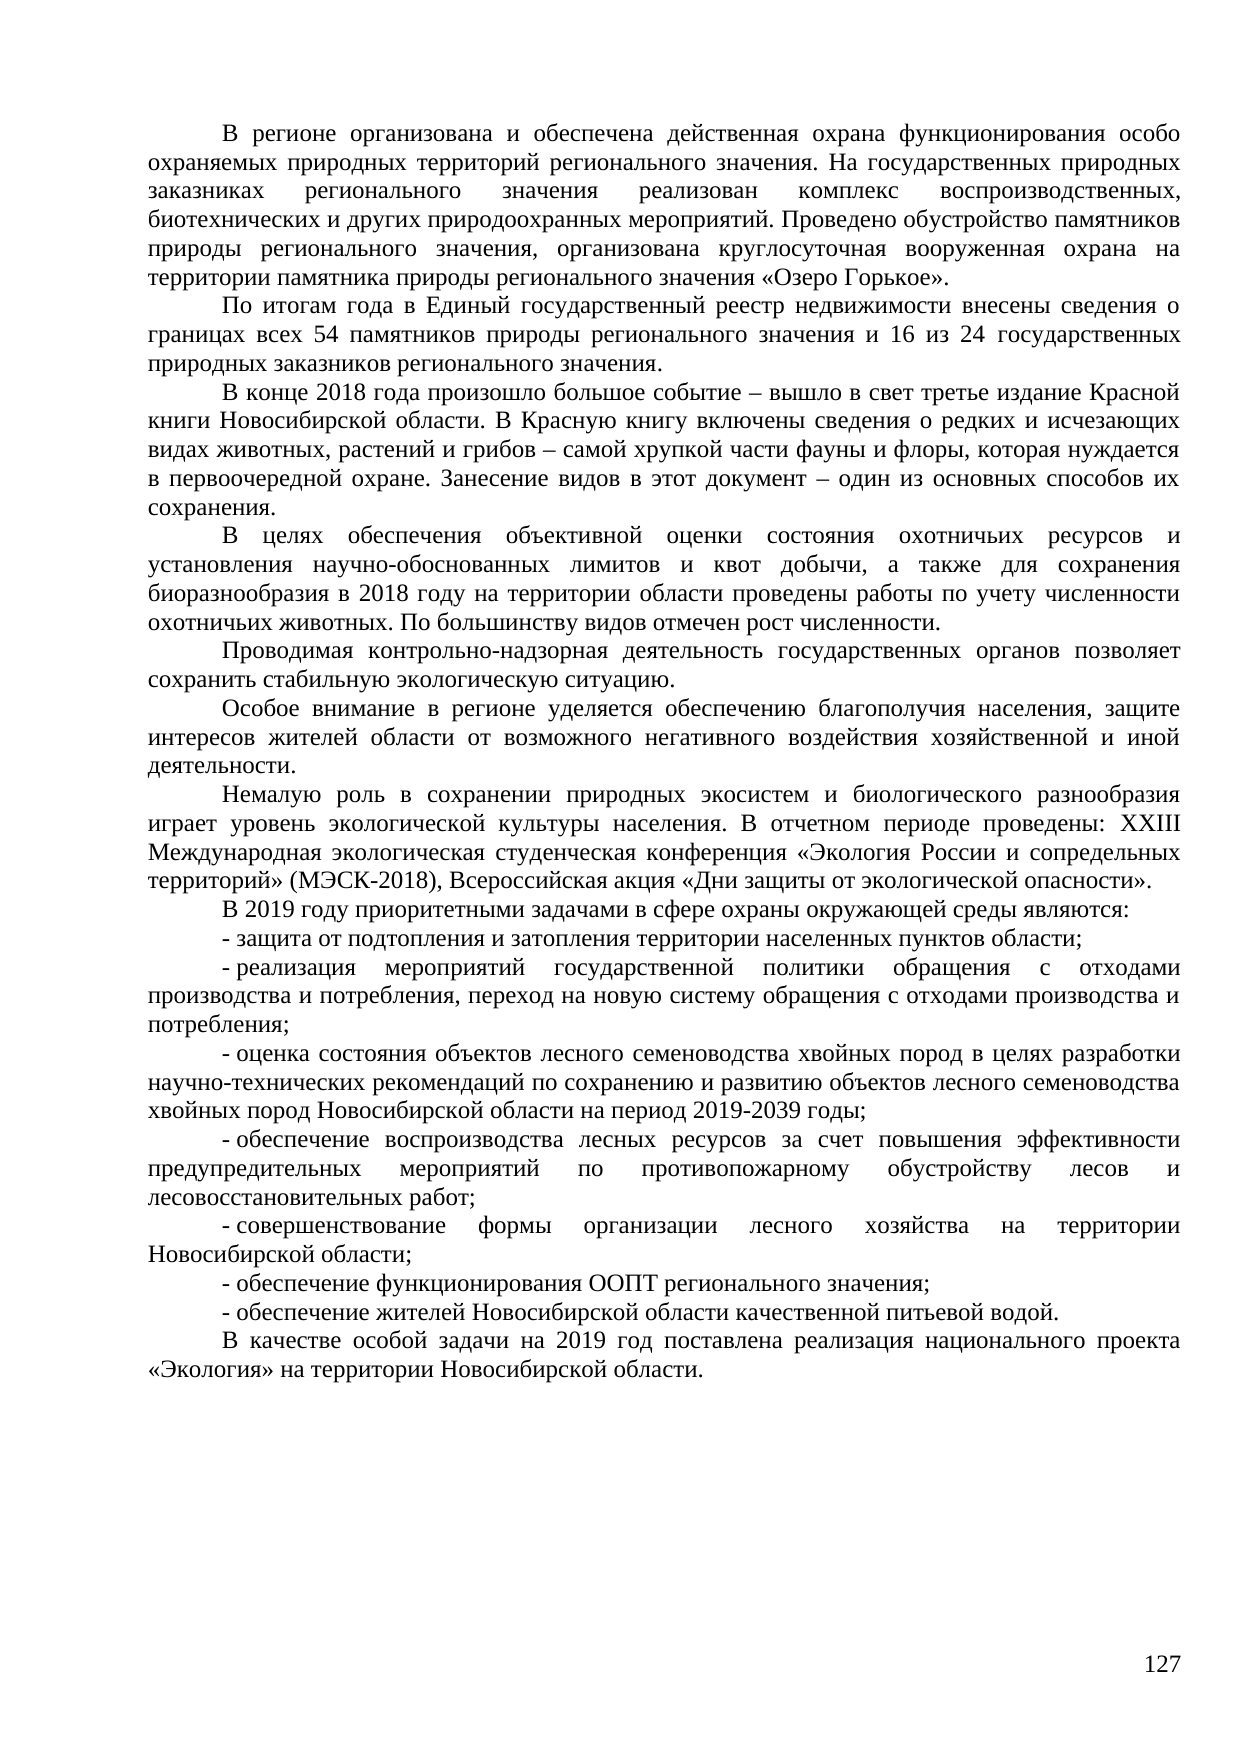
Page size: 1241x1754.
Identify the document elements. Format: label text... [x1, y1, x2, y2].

text - защита от подтопления и затопления территории населенных пунктов области; [148, 923, 1181, 952]
text - оценка состояния объектов лесного семеноводства хвойных пород в целях разработки научно-технических рекомендаций по сохранению и развитию объектов лесного семеноводства хвойных пород Новосибирской области на период 2019-2039 годы; [148, 1038, 1181, 1124]
text В регионе организована и обеспечена действенная охрана функционирования особо охраняемых природных территорий регионального значения. На государственных природных заказниках регионального значения реализован комплекс воспроизводственных, биотехнических и других природоохранных мероприятий. Проведено обустройство памятников природы регионального значения, организована круглосуточная вооруженная охрана на территории памятника природы регионального значения «Озеро Горькое». [148, 118, 1181, 291]
text В качестве особой задачи на 2019 год поставлена реализация национального проекта «Экология» на территории Новосибирской области. [148, 1326, 1181, 1383]
text В 2019 году приоритетными задачами в сфере охраны окружающей среды являются: [148, 894, 1181, 923]
text Немалую роль в сохранении природных экосистем и биологического разнообразия играет уровень экологической культуры населения. В отчетном периоде проведены: XXIII Международная экологическая студенческая конференция «Экология России и сопредельных территорий» (МЭСК-2018), Всероссийская акция «Дни защиты от экологической опасности». [148, 779, 1181, 894]
text Особое внимание в регионе уделяется обеспечению благополучия населения, защите интересов жителей области от возможного негативного воздействия хозяйственной и иной деятельности. [148, 693, 1181, 779]
text - обеспечение функционирования ООПТ регионального значения; [148, 1268, 1181, 1297]
text - реализация мероприятий государственной политики обращения с отходами производства и потребления, переход на новую систему обращения с отходами производства и потребления; [148, 952, 1181, 1038]
text В целях обеспечения объективной оценки состояния охотничьих ресурсов и установления научно-обоснованных лимитов и квот добычи, а также для сохранения биоразнообразия в 2018 году на территории области проведены работы по учету численности охотничьих животных. По большинству видов отмечен рост численности. [148, 521, 1181, 636]
text В конце 2018 года произошло большое событие – вышло в свет третье издание Красной книги Новосибирской области. В Красную книгу включены сведения о редких и исчезающих видах животных, растений и грибов – самой хрупкой части фауны и флоры, которая нуждается в первоочередной охране. Занесение видов в этот документ – один из основных способов их сохранения. [148, 377, 1181, 521]
text По итогам года в Единый государственный реестр недвижимости внесены сведения о границах всех 54 памятников природы регионального значения и 16 из 24 государственных природных заказников регионального значения. [148, 291, 1181, 377]
text - совершенствование формы организации лесного хозяйства на территории Новосибирской области; [148, 1211, 1181, 1268]
text - обеспечение жителей Новосибирской области качественной питьевой водой. [148, 1297, 1181, 1326]
text - обеспечение воспроизводства лесных ресурсов за счет повышения эффективности предупредительных мероприятий по противопожарному обустройству лесов и лесовосстановительных работ; [148, 1124, 1181, 1211]
text Проводимая контрольно-надзорная деятельность государственных органов позволяет сохранить стабильную экологическую ситуацию. [148, 636, 1181, 693]
